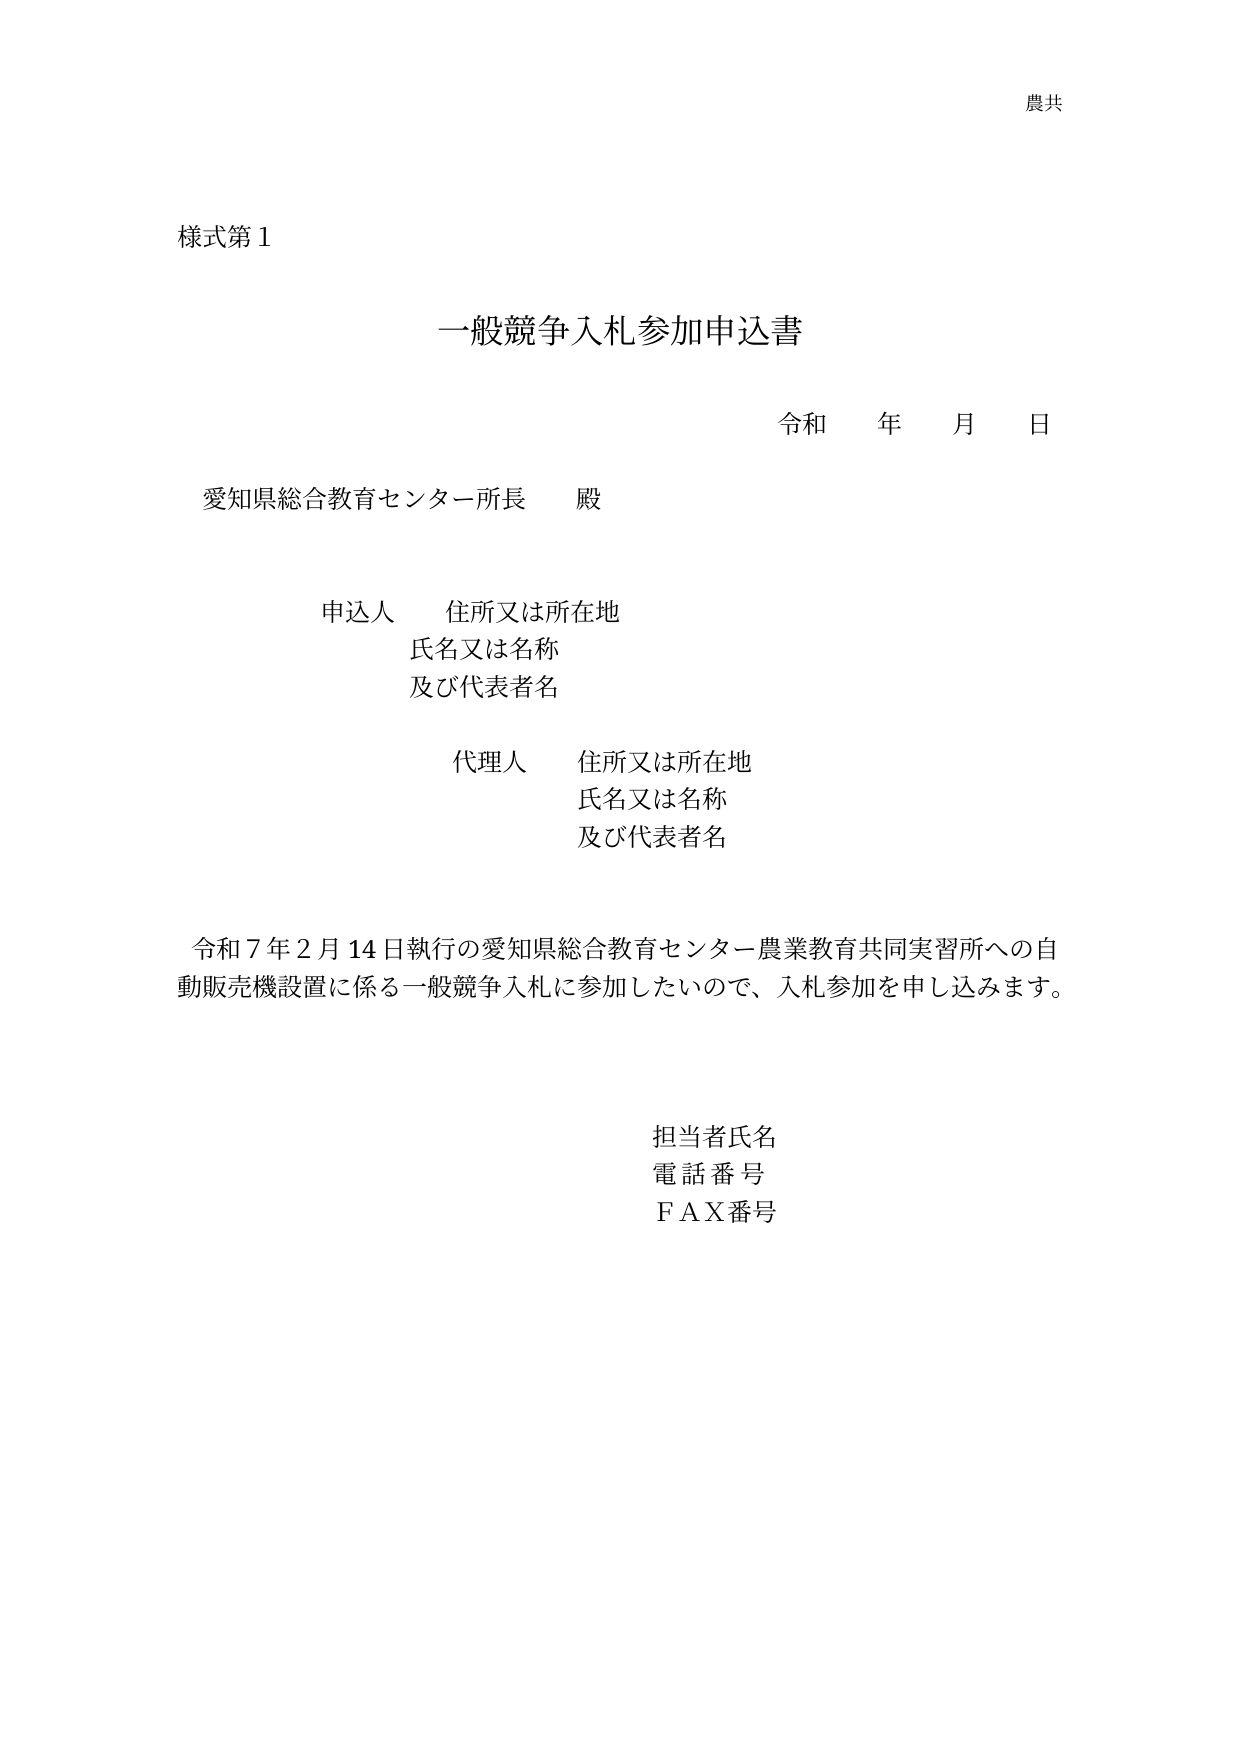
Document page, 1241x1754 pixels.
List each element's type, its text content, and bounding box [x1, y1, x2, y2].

text 及び代表者名 [177, 667, 1063, 704]
text 一般競争入札参加申込書 [177, 292, 1063, 367]
text 氏名又は名称 [177, 779, 1063, 817]
text 愛知県総合教育センター所長 殿 [177, 479, 1063, 517]
text 令和７年２月14日執行の愛知県総合教育センター農業教育共同実習所への自動販売機設置に係る一般競争入札に参加したいので、入札参加を申し込みます。 [177, 929, 1063, 1004]
text ＦＡＸ番号 [177, 1192, 1063, 1229]
text 様式第１ [177, 217, 1063, 254]
text 氏名又は名称 [177, 629, 1063, 667]
text 電話番号 [177, 1154, 1063, 1192]
text 及び代表者名 [177, 817, 1063, 854]
text 申込人 住所又は所在地 [177, 592, 1063, 629]
text 代理人 住所又は所在地 [177, 742, 1063, 779]
text 担当者氏名 [177, 1117, 1063, 1154]
text 令和 年 月 日 [177, 404, 1063, 442]
